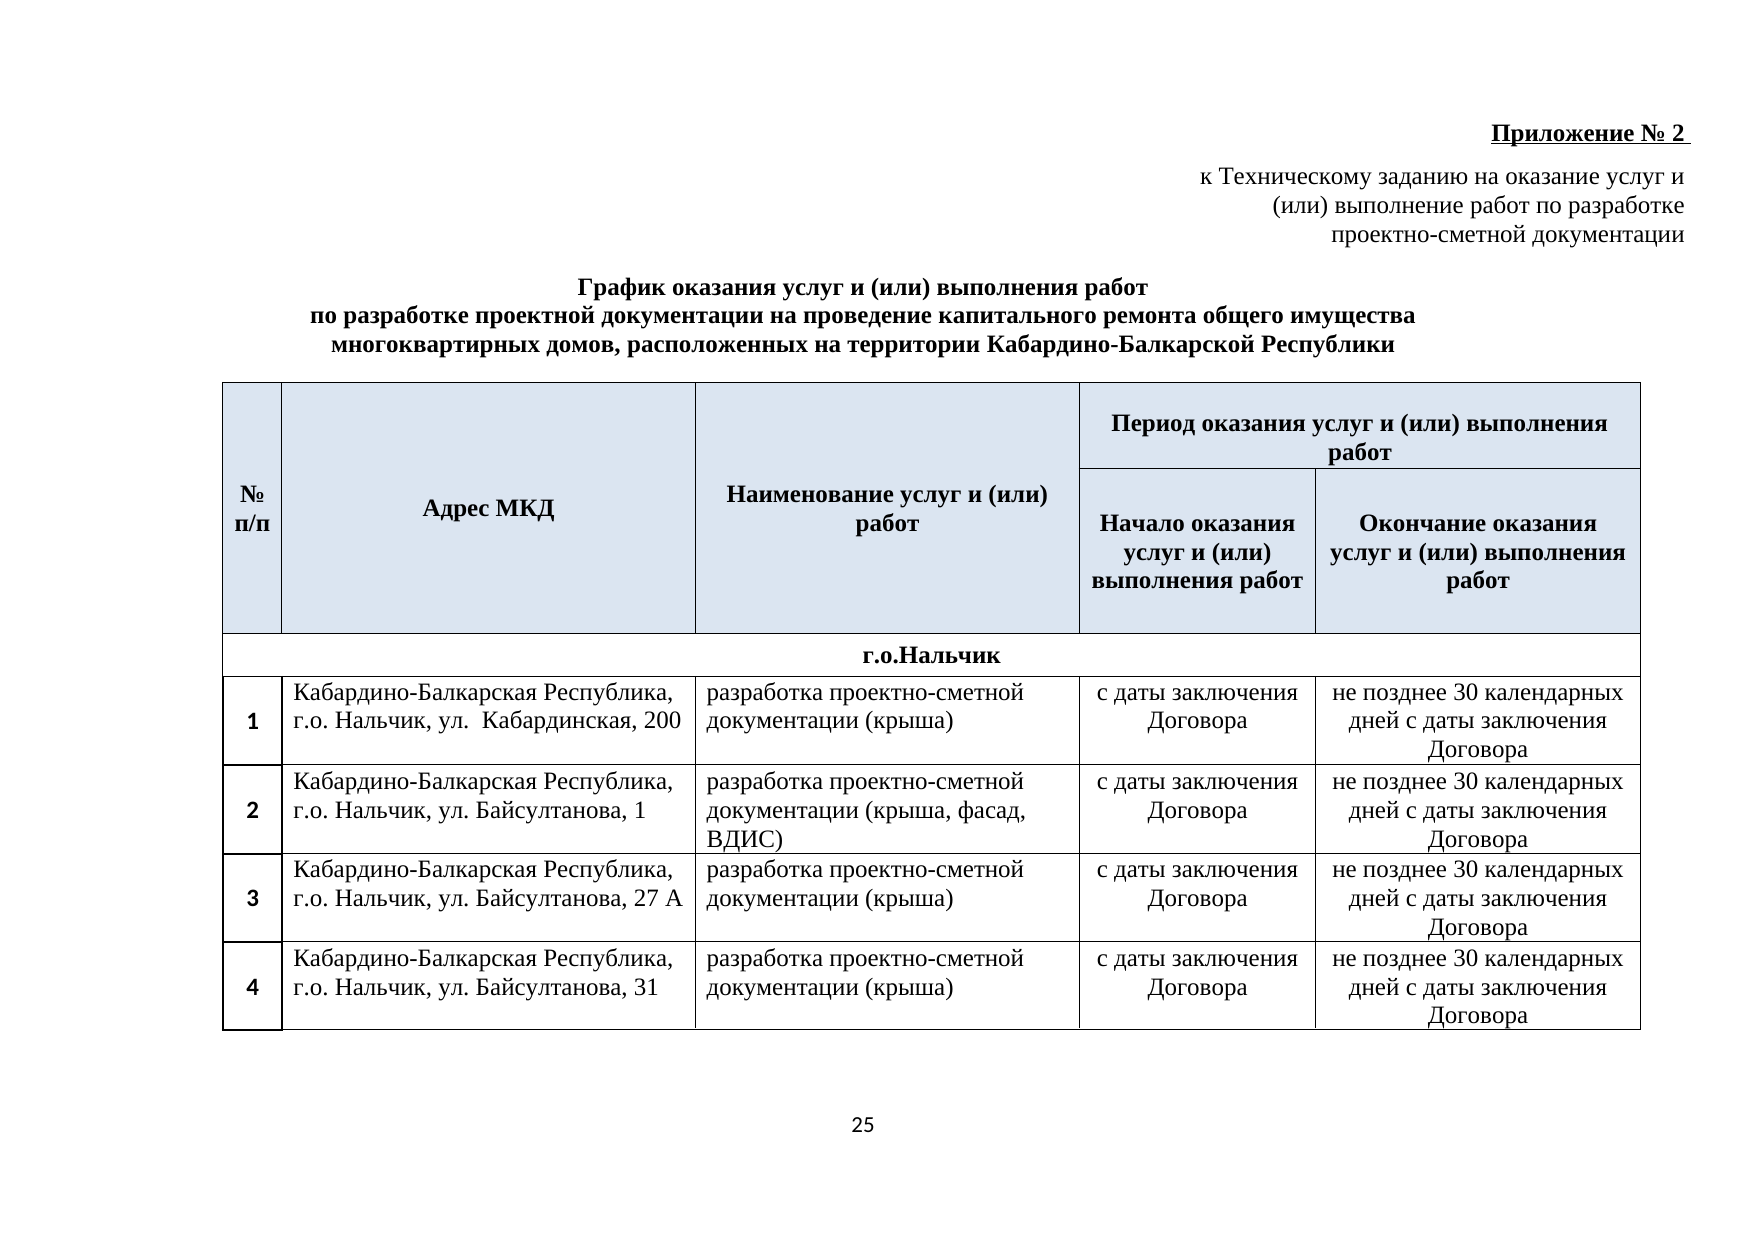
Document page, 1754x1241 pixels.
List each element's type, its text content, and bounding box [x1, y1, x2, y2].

table_cell 1 [224, 677, 281, 764]
text проектно-сметной документации [75, 219, 1684, 247]
table_cell разработка проектно-сметной документации (крыша) [696, 854, 1079, 941]
table_cell разработка проектно-сметной документации (крыша) [695, 942, 1079, 1029]
text многоквартирных домов, расположенных на территории Кабардино-Балкарской Республики [31, 329, 1695, 358]
text к Техническому заданию на оказание услуг и [75, 161, 1684, 190]
table_header Период оказания услуг и (или) выполнения работ [1080, 383, 1640, 468]
table_cell Кабардино-Балкарская Республика, г.о. Нальчик, ул. Байсултанова, 1 [283, 765, 695, 852]
table_cell 2 [224, 766, 281, 852]
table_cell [1079, 942, 1315, 1029]
table_cell Кабардино-Балкарская Республика, г.о. Нальчик, ул. Байсултанова, 27 А [283, 854, 695, 941]
table_cell 4 [224, 943, 281, 1029]
table_cell Кабардино-Балкарская Республика, г.о. Нальчик, ул. Байсултанова, 31 [283, 942, 695, 1029]
text (или) выполнение работ по разработке [75, 190, 1684, 219]
table_cell разработка проектно-сметной документации (крыша) [696, 677, 1079, 764]
table_header № п/п [223, 383, 281, 633]
table_cell с даты заключения Договора [1080, 765, 1315, 852]
text по разработке проектной документации на проведение капитального ремонта общего имущества [31, 300, 1695, 329]
text График оказания услуг и (или) выполнения работ [31, 272, 1695, 300]
text Приложение № 2 [75, 118, 1684, 147]
table_cell с даты заключения Договора [1080, 854, 1315, 941]
table_cell разработка проектно-сметной документации (крыша, фасад, ВДИС) [696, 765, 1079, 852]
table_header Адрес МКД [282, 383, 695, 633]
table_cell Начало оказания услуг и (или) выполнения работ [1080, 469, 1315, 633]
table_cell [1315, 942, 1640, 1029]
table_header Наименование услуг и (или) работ [696, 383, 1079, 633]
table_cell г.о.Нальчик [223, 634, 1640, 676]
table_cell не позднее 30 календарных дней с даты заключения Договора [1316, 677, 1640, 764]
table_cell с даты заключения Договора [1080, 677, 1315, 764]
table_cell не позднее 30 календарных дней с даты заключения Договора [1316, 854, 1640, 941]
table_cell 3 [224, 855, 281, 941]
table_cell Окончание оказания услуг и (или) выполнения работ [1316, 469, 1640, 633]
table_cell не позднее 30 календарных дней с даты заключения Договора [1316, 765, 1640, 852]
table_cell Кабардино-Балкарская Республика, г.о. Нальчик, ул. Кабардинская, 200 [283, 677, 695, 764]
